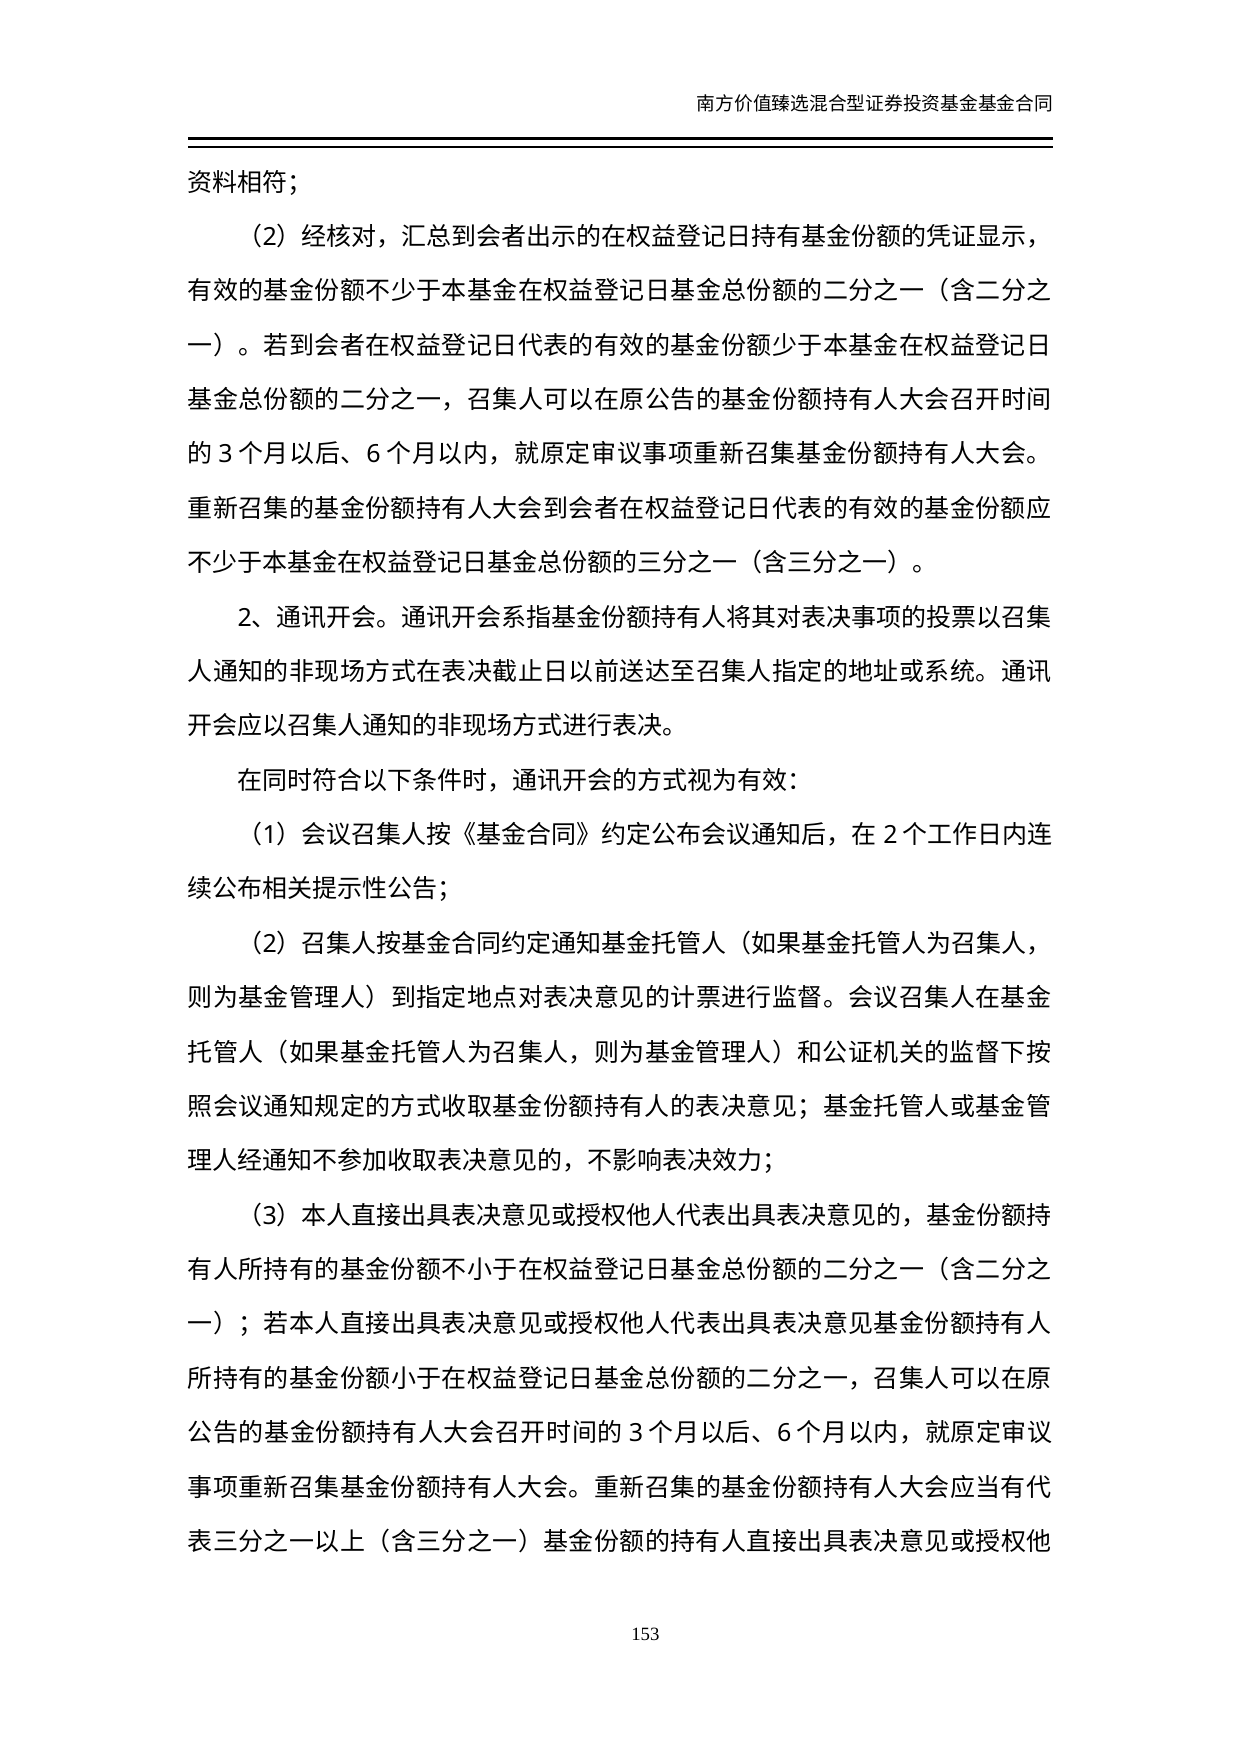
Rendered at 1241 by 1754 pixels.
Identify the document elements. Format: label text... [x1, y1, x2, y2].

text （2）召集人按基金合同约定通知基金托管人（如果基金托管人为召集人，则为基金管理人）到指定地点对表决意见的计票进行监督。会议召集人在基金托管人（如果基金托管人为召集人，则为基金管理人）和公证机关的监督下按照会议通知规定的方式收取基金份额持有人的表决意见；基金托管人或基金管理人经通知不参加收取表决意见的，不影响表决效力； [187, 923, 1053, 1177]
text （1）会议召集人按《基金合同》约定公布会议通知后，在2个工作日内连续公布相关提示性公告； [187, 814, 1053, 905]
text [187, 1195, 1053, 1558]
text 在同时符合以下条件时，通讯开会的方式视为有效： [187, 760, 1053, 796]
text （2）经核对，汇总到会者出示的在权益登记日持有基金份额的凭证显示，有效的基金份额不少于本基金在权益登记日基金总份额的二分之一（含二分之一）。若到会者在权益登记日代表的有效的基金份额少于本基金在权益登记日基金总份额的二分之一，召集人可以在原公告的基金份额持有人大会召开时间的3个月以后、6个月以内，就原定审议事项重新召集基金份额持有人大会。重新召集的基金份额持有人大会到会者在权益登记日代表的有效的基金份额应不少于本基金在权益登记日基金总份额的三分之一（含三分之一）。 [187, 216, 1053, 579]
text 2、通讯开会。通讯开会系指基金份额持有人将其对表决事项的投票以召集人通知的非现场方式在表决截止日以前送达至召集人指定的地址或系统。通讯开会应以召集人通知的非现场方式进行表决。 [187, 597, 1053, 742]
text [187, 162, 1053, 198]
